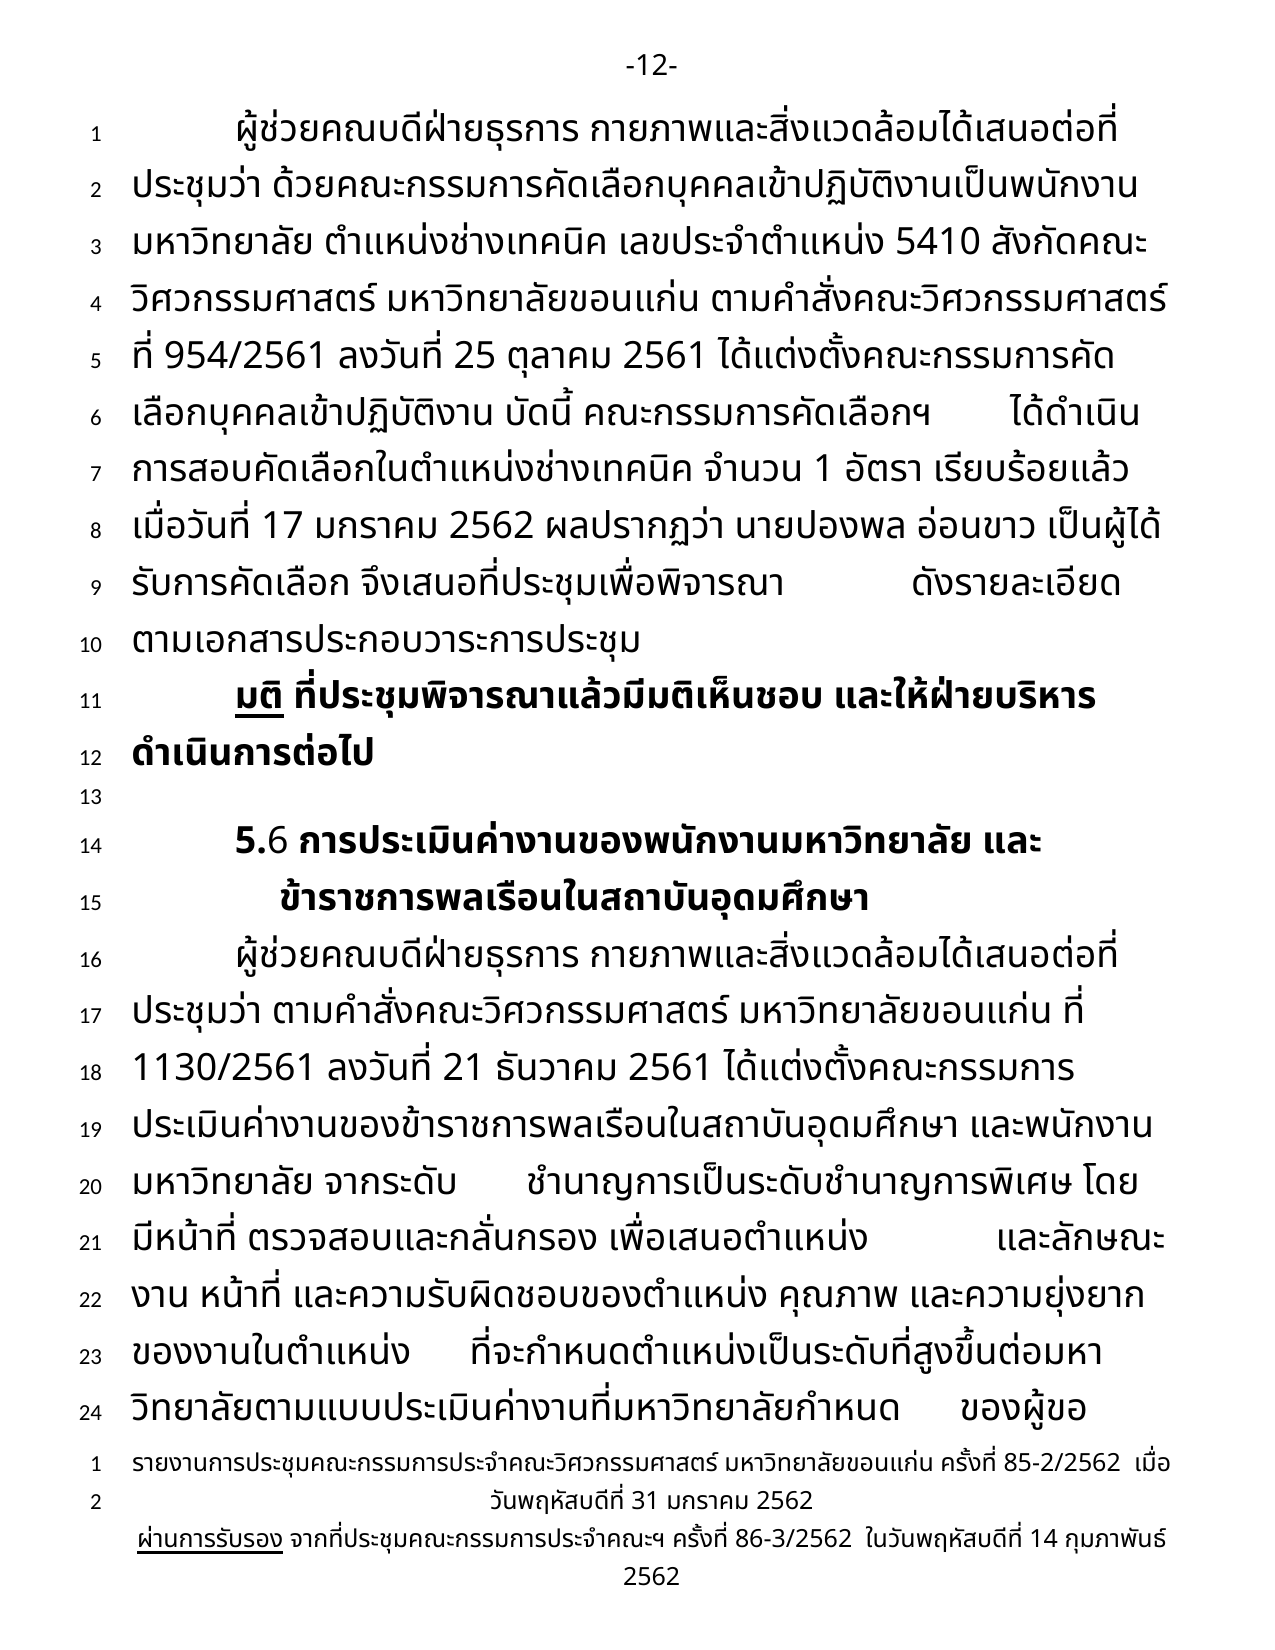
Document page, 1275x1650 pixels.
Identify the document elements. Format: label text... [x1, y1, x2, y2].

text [131, 927, 1172, 1438]
text ผู้ช่วยคณบดีฝ่ายธุรการ กายภาพและสิ่งแวดล้อมได้เสนอต่อที่ประชุมว่า ด้วยคณะกรรมการคัดเลือกบุคคลเข้าปฏิบัติงานเป็นพนักงานมหาวิทยาลัย ตำแหน่งช่างเทคนิค เลขประจำตำแหน่ง 5410 สังกัดคณะวิศวกรรมศาสตร์ มหาวิทยาลัยขอนแก่น ตามคำสั่งคณะวิศวกรรมศาสตร์ ที่ 954/2561 ลงวันที่ 25 ตุลาคม 2561 ได้แต่งตั้งคณะกรรมการคัดเลือกบุคคลเข้าปฏิบัติงาน บัดนี้ คณะกรรมการคัดเลือกฯ ได้ดำเนินการสอบคัดเลือกในตำแหน่งช่างเทคนิค จำนวน 1 อัตรา เรียบร้อยแล้ว เมื่อวันที่ 17 มกราคม 2562 ผลปรากฏว่า นายปองพล อ่อนขาว เป็นผู้ได้รับการคัดเลือก จึงเสนอที่ประชุมเพื่อพิจารณา ดังรายละเอียดตามเอกสารประกอบวาระการประชุม [131, 101, 1172, 669]
text 5.6 การประเมินค่างานของพนักงานมหาวิทยาลัย และข้าราชการพลเรือนในสถาบันอุดมศึกษา [234, 814, 1172, 927]
text มติ ที่ประชุมพิจารณาแล้วมีมติเห็นชอบ และให้ฝ่ายบริหารดำเนินการต่อไป [131, 669, 1172, 782]
